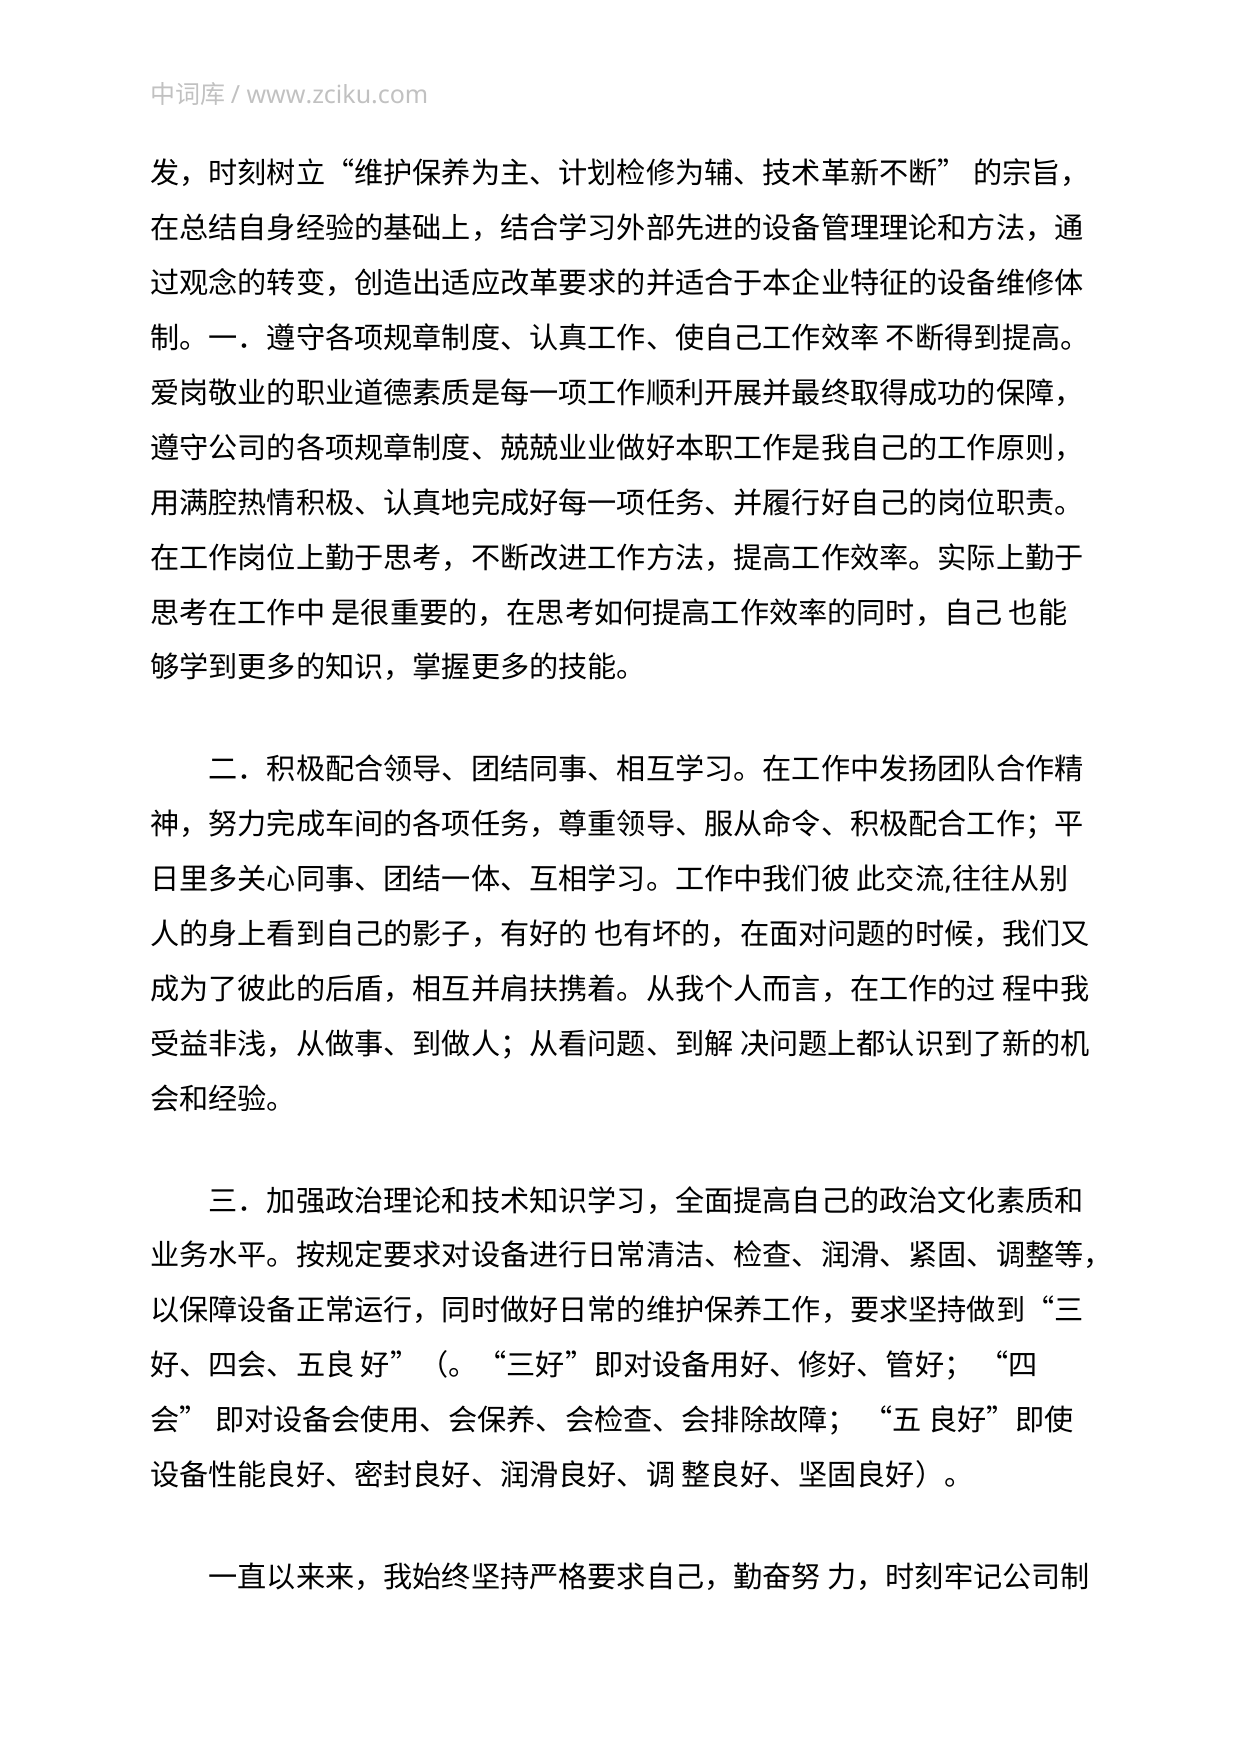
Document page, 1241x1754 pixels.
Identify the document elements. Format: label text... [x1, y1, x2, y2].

text 三．加强政治理论和技术知识学习，全面提高自己的政治文化素质和业务水平。按规定要求对设备进行日常清洁、检查、润滑、紧固、调整等，以保障设备正常运行，同时做好日常的维护保养工作，要求坚持做到“三好、四会、五良 好”（。“三好”即对设备用好、修好、管好； “四会” 即对设备会使用、会保养、会检查、会排除故障； “五 良好”即使设备性能良好、密封良好、润滑良好、调 整良好、坚固良好）。 [150, 1177, 1090, 1494]
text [150, 150, 1090, 686]
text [150, 1553, 1090, 1596]
text 二．积极配合领导、团结同事、相互学习。在工作中发扬团队合作精神，努力完成车间的各项任务，尊重领导、服从命令、积极配合工作；平日里多关心同事、团结一体、互相学习。工作中我们彼 此交流,往往从别人的身上看到自己的影子，有好的 也有坏的，在面对问题的时候，我们又成为了彼此的后盾，相互并肩扶携着。从我个人而言，在工作的过 程中我受益非浅，从做事、到做人；从看问题、到解 决问题上都认识到了新的机会和经验。 [150, 746, 1090, 1118]
